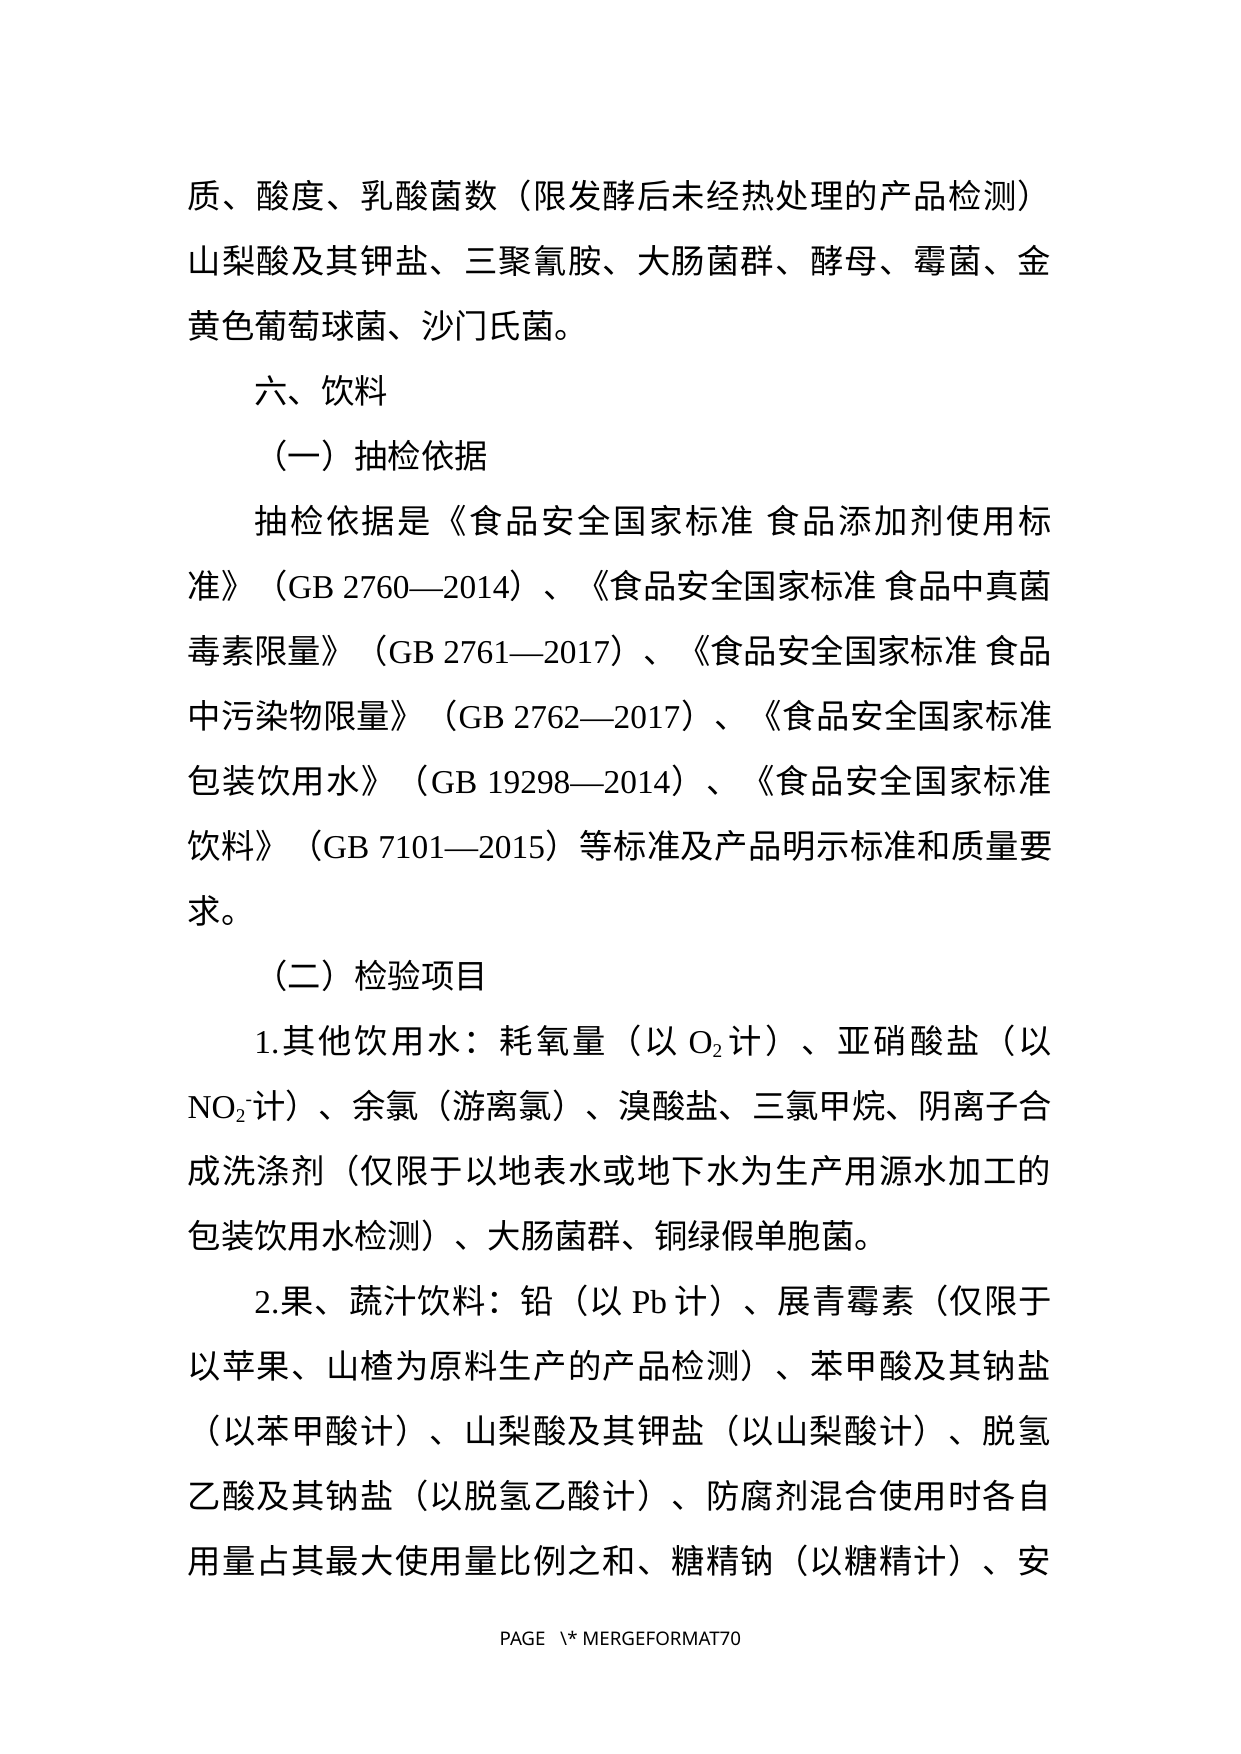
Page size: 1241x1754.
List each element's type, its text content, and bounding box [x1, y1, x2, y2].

text （二）检验项目 [187, 942, 1053, 1007]
text 六、饮料 [187, 357, 1053, 422]
text 抽检依据是《食品安全国家标准 食品添加剂使用标准》（GB 2760—2014）、《食品安全国家标准 食品中真菌毒素限量》（GB 2761—2017）、《食品安全国家标准 食品中污染物限量》（GB 2762—2017）、《食品安全国家标准 包装饮用水》（GB 19298—2014）、《食品安全国家标准 饮料》（GB 7101—2015）等标准及产品明示标准和质量要求。 [187, 487, 1053, 942]
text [187, 1267, 1053, 1592]
text （一）抽检依据 [187, 422, 1053, 487]
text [187, 162, 1053, 357]
text 1.其他饮用水：耗氧量（以O2计）、亚硝酸盐（以NO2-计）、余氯（游离氯）、溴酸盐、三氯甲烷、阴离子合成洗涤剂（仅限于以地表水或地下水为生产用源水加工的包装饮用水检测）、大肠菌群、铜绿假单胞菌。 [187, 1007, 1053, 1267]
